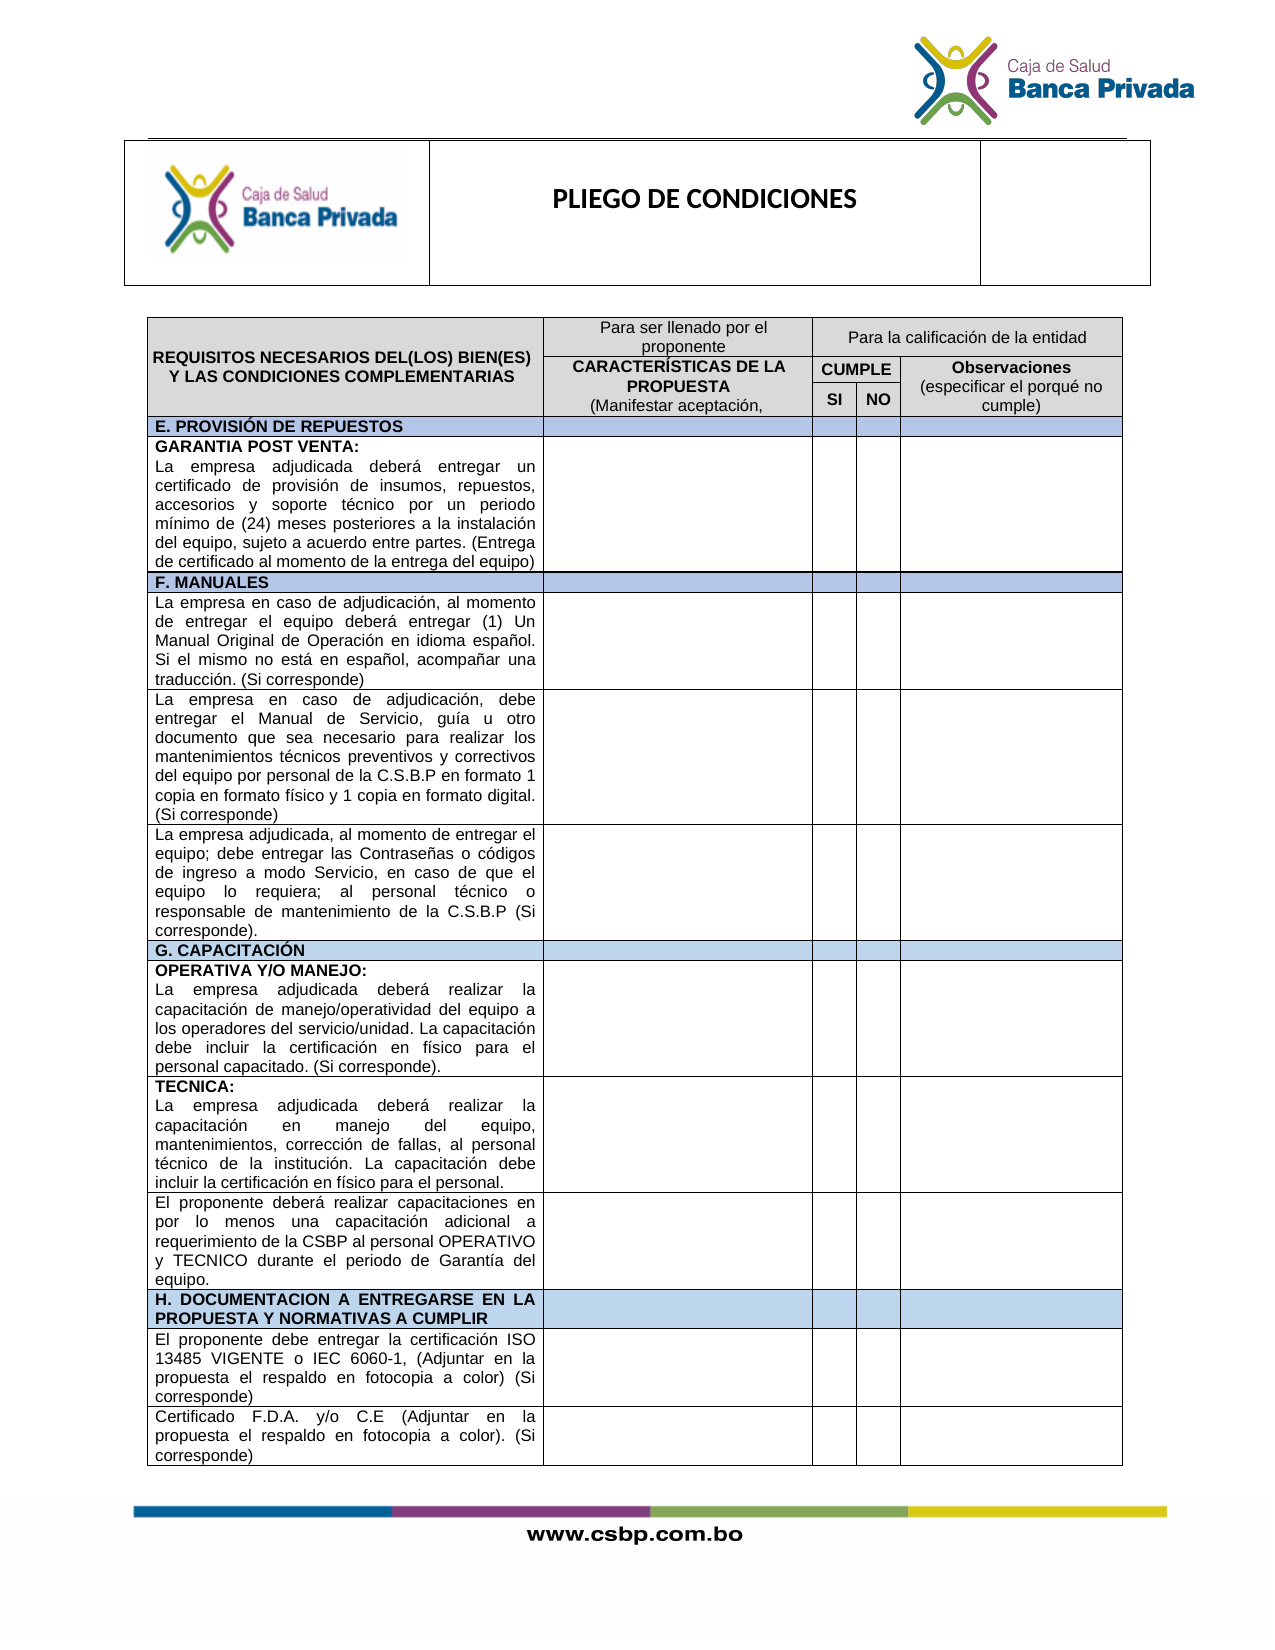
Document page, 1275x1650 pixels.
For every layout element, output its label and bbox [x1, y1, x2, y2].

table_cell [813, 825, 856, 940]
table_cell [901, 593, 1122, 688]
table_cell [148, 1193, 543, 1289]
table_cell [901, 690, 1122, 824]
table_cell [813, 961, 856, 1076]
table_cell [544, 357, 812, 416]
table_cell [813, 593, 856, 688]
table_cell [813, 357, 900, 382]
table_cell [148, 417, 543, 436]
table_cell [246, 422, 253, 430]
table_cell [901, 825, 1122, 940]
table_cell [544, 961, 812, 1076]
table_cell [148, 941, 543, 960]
picture [150, 141, 406, 259]
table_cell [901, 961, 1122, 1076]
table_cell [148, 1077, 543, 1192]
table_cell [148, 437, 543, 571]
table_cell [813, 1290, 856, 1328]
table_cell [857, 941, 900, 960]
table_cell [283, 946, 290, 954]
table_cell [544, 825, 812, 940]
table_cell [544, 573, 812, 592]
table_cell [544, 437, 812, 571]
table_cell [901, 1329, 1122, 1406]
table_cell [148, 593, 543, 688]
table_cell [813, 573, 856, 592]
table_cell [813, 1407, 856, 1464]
picture [0, 1496, 1269, 1636]
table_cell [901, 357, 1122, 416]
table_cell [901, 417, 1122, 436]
picture [903, 28, 1207, 135]
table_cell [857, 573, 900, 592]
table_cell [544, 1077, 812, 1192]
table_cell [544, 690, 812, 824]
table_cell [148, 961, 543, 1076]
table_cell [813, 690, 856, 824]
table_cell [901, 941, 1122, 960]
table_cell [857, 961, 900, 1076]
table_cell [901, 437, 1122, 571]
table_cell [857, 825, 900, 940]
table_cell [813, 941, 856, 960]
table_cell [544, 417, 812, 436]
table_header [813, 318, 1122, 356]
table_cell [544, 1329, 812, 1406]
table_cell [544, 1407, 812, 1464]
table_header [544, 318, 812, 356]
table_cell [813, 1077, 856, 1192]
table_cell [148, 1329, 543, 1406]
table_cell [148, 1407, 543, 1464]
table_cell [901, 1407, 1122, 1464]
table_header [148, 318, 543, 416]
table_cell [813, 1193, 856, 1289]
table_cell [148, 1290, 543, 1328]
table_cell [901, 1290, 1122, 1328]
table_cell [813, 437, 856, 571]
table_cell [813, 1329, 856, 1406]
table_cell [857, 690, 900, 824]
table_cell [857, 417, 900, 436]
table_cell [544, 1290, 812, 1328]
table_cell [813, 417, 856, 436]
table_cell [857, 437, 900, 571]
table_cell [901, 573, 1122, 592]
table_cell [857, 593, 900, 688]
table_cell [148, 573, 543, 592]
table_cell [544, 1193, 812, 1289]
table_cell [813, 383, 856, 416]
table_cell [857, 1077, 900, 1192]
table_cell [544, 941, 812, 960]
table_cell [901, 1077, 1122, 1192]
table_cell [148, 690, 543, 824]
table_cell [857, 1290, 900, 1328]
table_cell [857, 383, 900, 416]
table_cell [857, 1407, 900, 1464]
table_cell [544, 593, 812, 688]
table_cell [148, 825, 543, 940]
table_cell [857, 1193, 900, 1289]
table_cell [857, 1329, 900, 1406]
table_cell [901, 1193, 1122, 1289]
